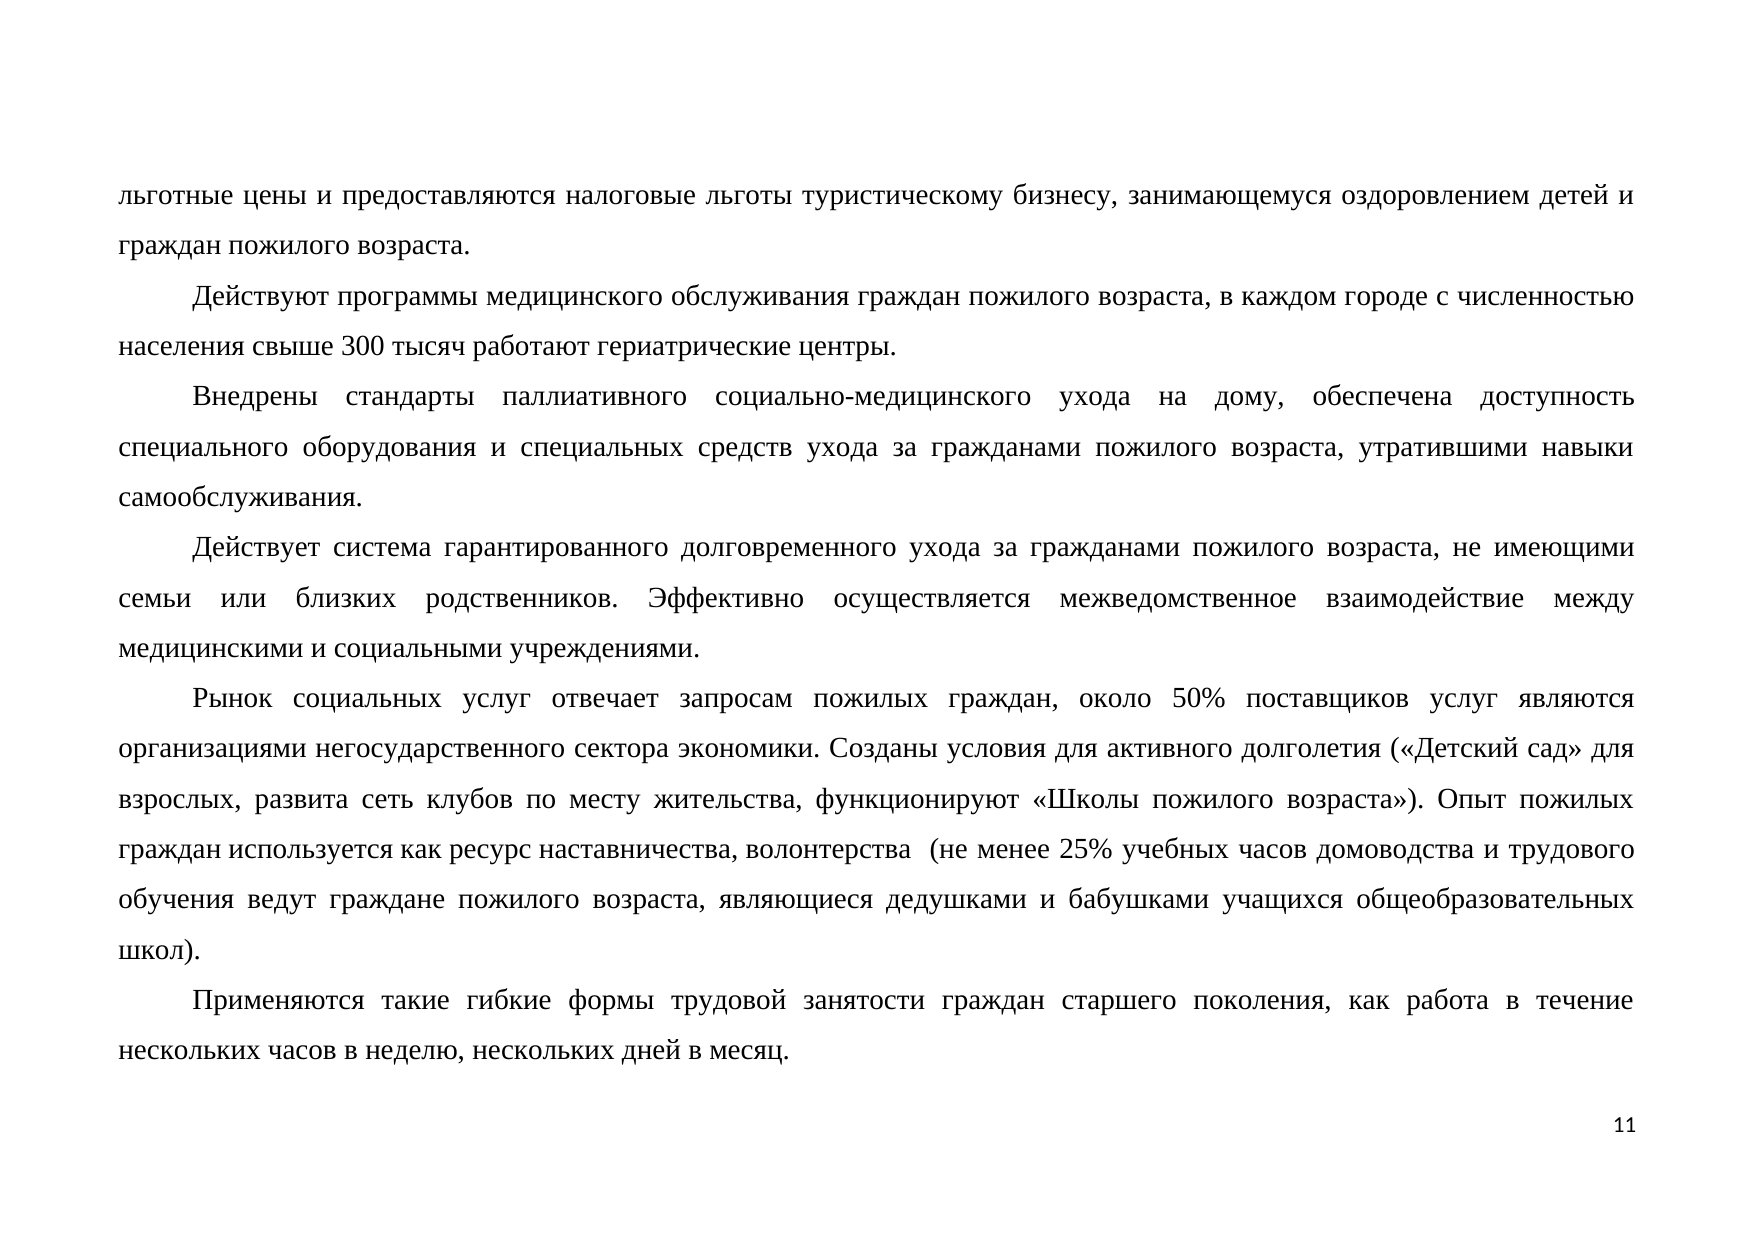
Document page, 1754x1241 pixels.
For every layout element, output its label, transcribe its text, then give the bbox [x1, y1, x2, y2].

text Действует система гарантированного долговременного ухода за гражданами пожилого возраста, не имеющими семьи или близких родственников. Эффективно осуществляется межведомственное взаимодействие между медицинскими и социальными учреждениями. [118, 529, 1636, 663]
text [118, 177, 1636, 261]
text Внедрены стандарты паллиативного социально-медицинского ухода на дому, обеспечена доступность специального оборудования и специальных средств ухода за гражданами пожилого возраста, утратившими навыки самообслуживания. [118, 378, 1636, 513]
text Применяются такие гибкие формы трудовой занятости граждан старшего поколения, как работа в течение нескольких часов в неделю, нескольких дней в месяц. [118, 982, 1636, 1066]
text Действуют программы медицинского обслуживания граждан пожилого возраста, в каждом городе с численностью населения свыше 300 тысяч работают гериатрические центры. [118, 278, 1636, 362]
text Рынок социальных услуг отвечает запросам пожилых граждан, около 50% поставщиков услуг являются организациями негосударственного сектора экономики. Созданы условия для активного долголетия («Детский сад» для взрослых, развита сеть клубов по месту жительства, функционируют «Школы пожилого возраста»). Опыт пожилых граждан используется как ресурс наставничества, волонтерства (не менее 25% учебных часов домоводства и трудового обучения ведут граждане пожилого возраста, являющиеся дедушками и бабушками учащихся общеобразовательных школ). [118, 680, 1636, 965]
